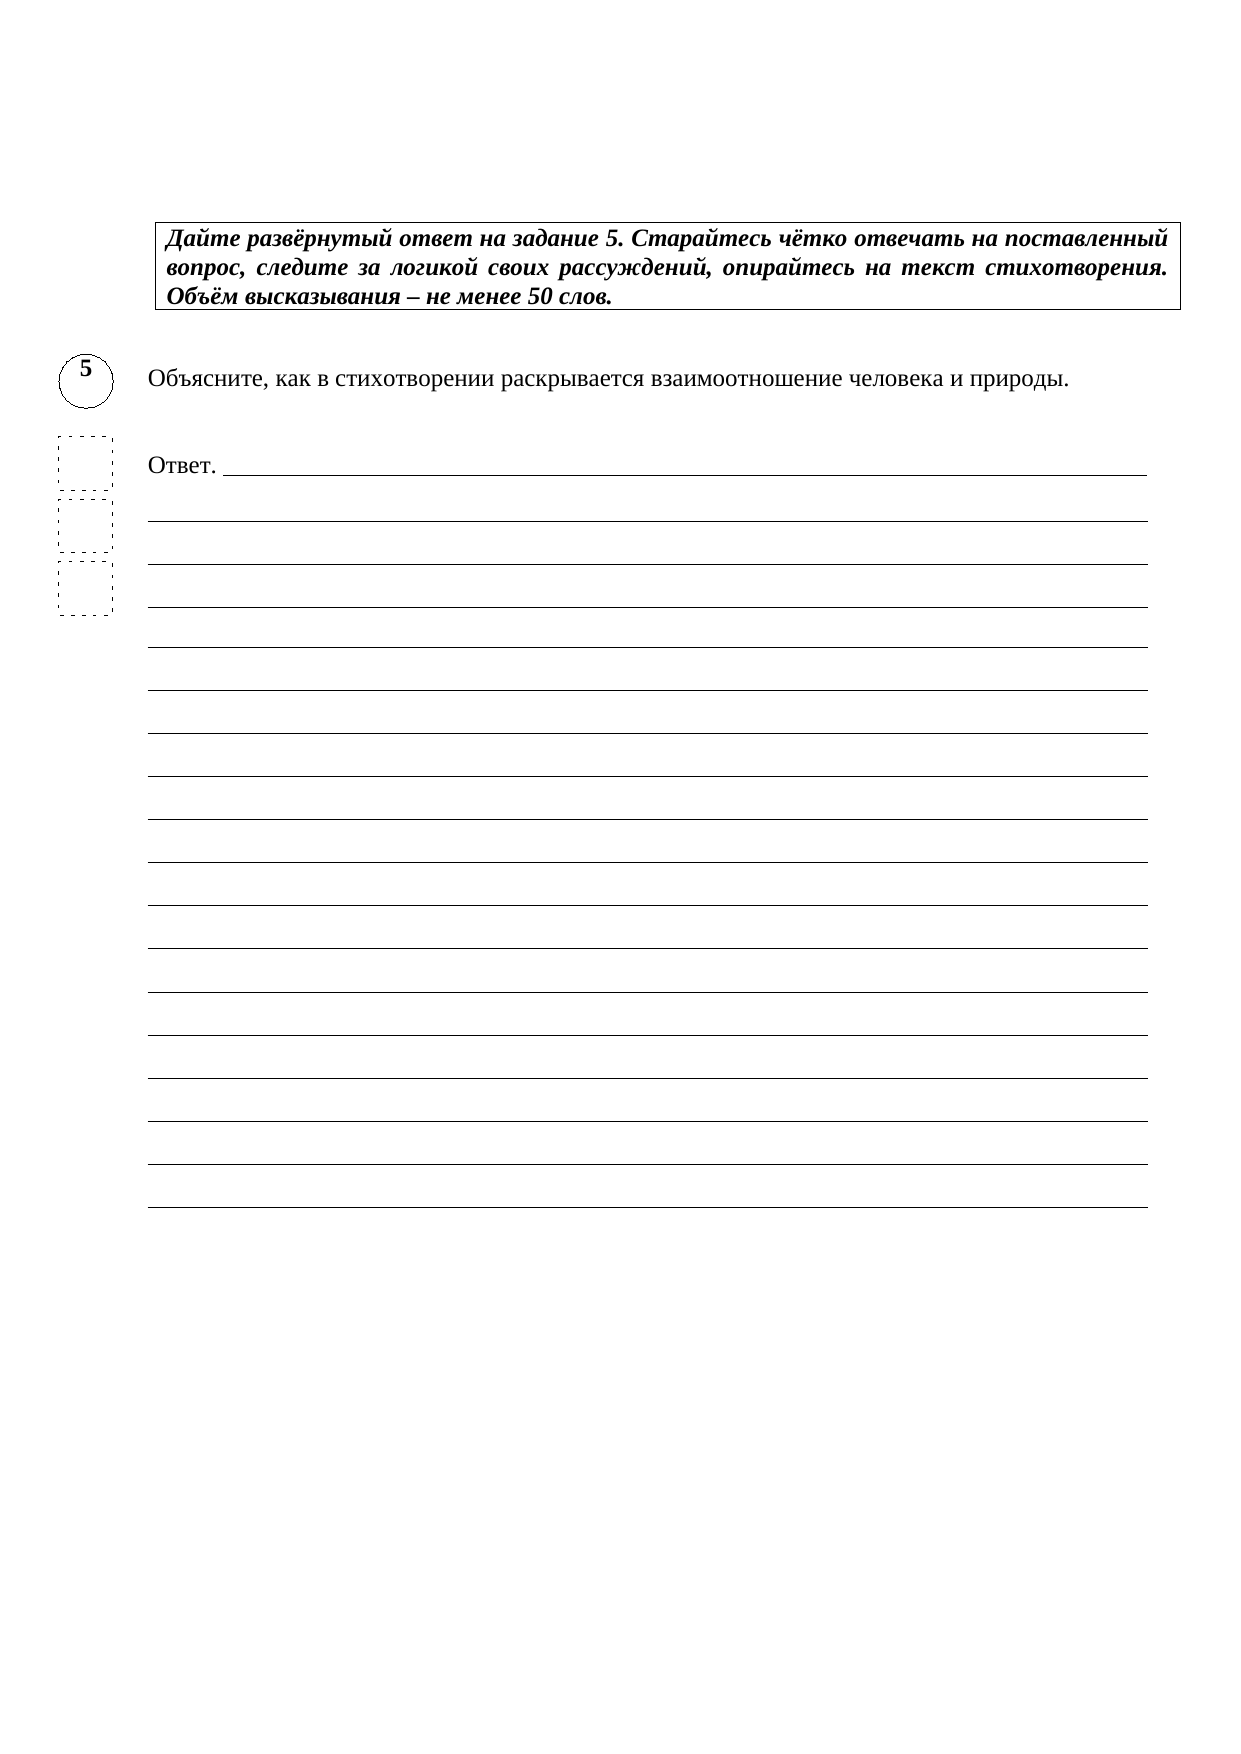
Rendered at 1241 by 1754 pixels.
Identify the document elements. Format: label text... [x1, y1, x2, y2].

text Ответ. [148, 450, 1176, 478]
text Объясните, как в стихотворении раскрывается взаимоотношение человека и природы. [148, 363, 1176, 392]
